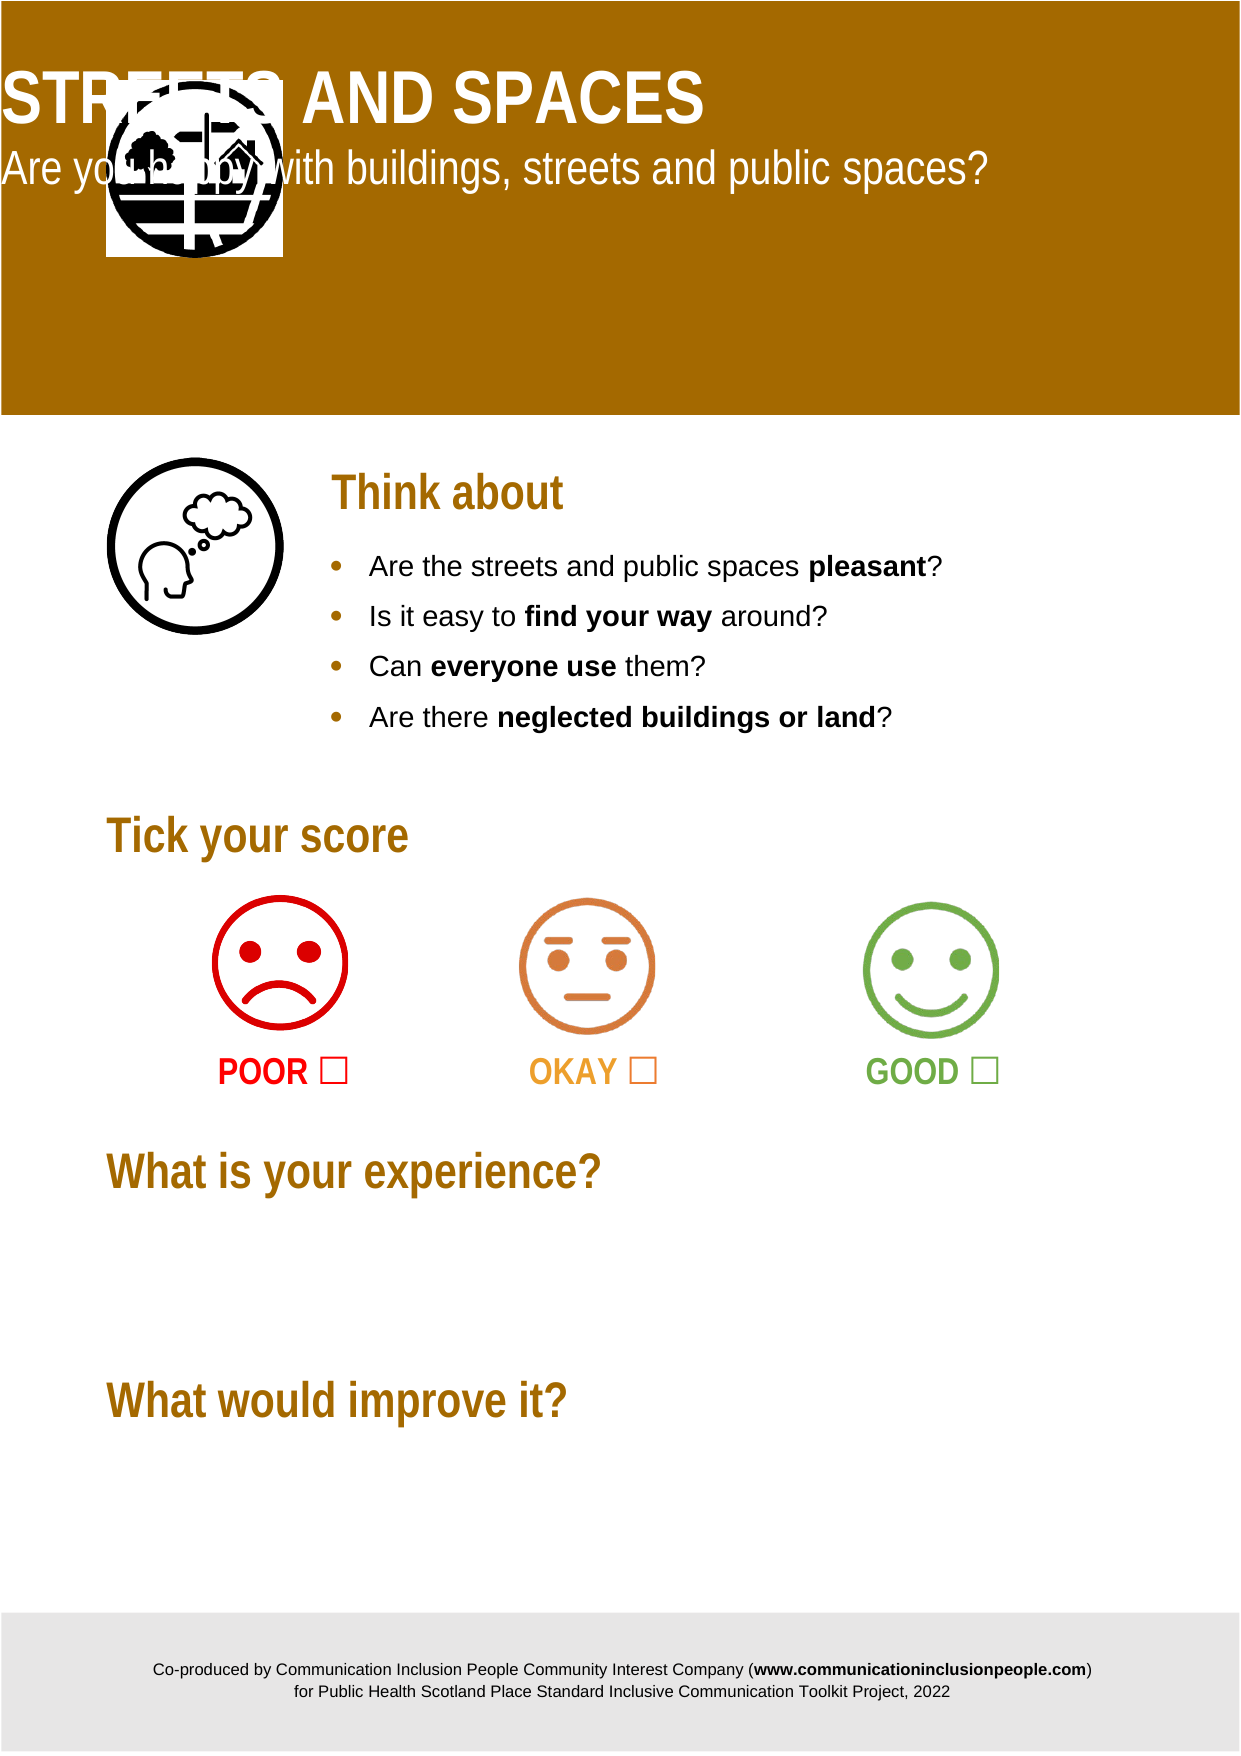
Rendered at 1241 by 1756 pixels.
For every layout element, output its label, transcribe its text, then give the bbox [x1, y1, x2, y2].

text Tick your score [106, 806, 1240, 863]
list Are the streets and public spaces pleasant? [331, 549, 1240, 582]
picture [106, 80, 111, 95]
list Are there neglected buildings or land? [331, 699, 1240, 733]
list Can everyone use them? [331, 649, 1240, 683]
text What would improve it? [106, 1371, 1240, 1428]
picture [106, 80, 284, 258]
list Is it easy to find your way around? [331, 599, 1240, 633]
text POOR ☐ OKAY ☐ GOOD ☐ [0, 904, 1219, 1095]
text What is your experience? [106, 1141, 1240, 1199]
picture [211, 894, 349, 1031]
picture [106, 457, 284, 635]
text Think about [331, 463, 1240, 520]
picture [862, 901, 1000, 1039]
picture [106, 162, 110, 181]
picture [518, 897, 656, 1035]
